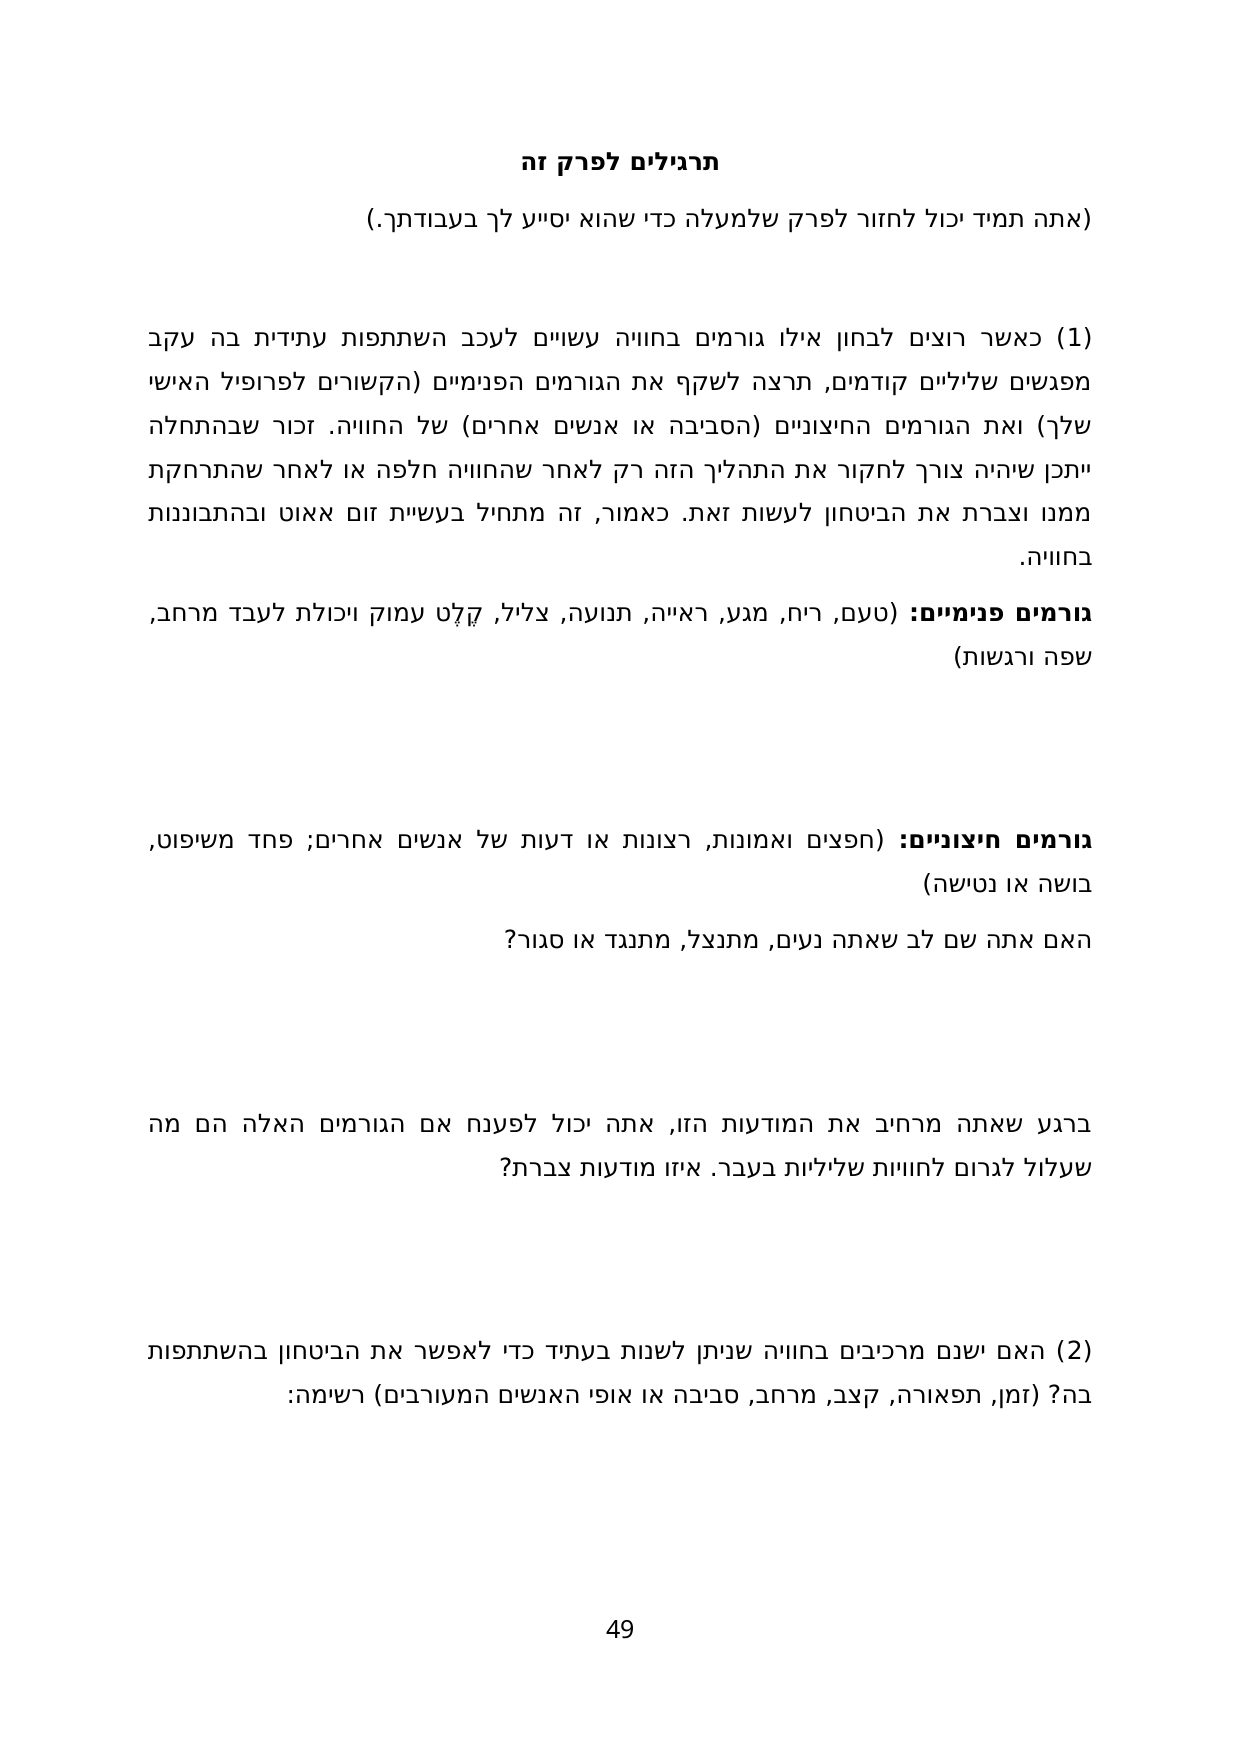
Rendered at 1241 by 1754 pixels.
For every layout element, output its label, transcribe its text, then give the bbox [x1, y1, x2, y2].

text תרגילים לפרק זה [148, 148, 1093, 177]
text (אתה תמיד יכול לחזור לפרק שלמעלה כדי שהוא יסייע לך בעבודתך.) [148, 204, 1093, 233]
text גורמים חיצוניים: (חפצים ואמונות, רצונות או דעות של אנשים אחרים; פחד משיפוט, בושה או נטישה) [148, 826, 1093, 899]
text ברגע שאתה מרחיב את המודעות הזו, אתה יכול לפענח אם הגורמים האלה הם מה שעלול לגרום לחוויות שליליות בעבר. איזו מודעות צברת? [148, 1109, 1093, 1182]
text האם אתה שם לב שאתה נעים, מתנצל, מתנגד או סגור? [148, 926, 1093, 955]
text (2) האם ישנם מרכיבים בחוויה שניתן לשנות בעתיד כדי לאפשר את הביטחון בהשתתפות בה? (זמן, תפאורה, קצב, מרחב, סביבה או אופי האנשים המעורבים) רשימה: [148, 1336, 1093, 1409]
text (1) כאשר רוצים לבחון אילו גורמים בחוויה עשויים לעכב השתתפות עתידית בה עקב מפגשים שליליים קודמים, תרצה לשקף את הגורמים הפנימיים (הקשורים לפרופיל האישי שלך) ואת הגורמים החיצוניים (הסביבה או אנשים אחרים) של החוויה. זכור שבהתחלה ייתכן שיהיה צורך לחקור את התהליך הזה רק לאחר שהחוויה חלפה או לאחר שהתרחקת ממנו וצברת את הביטחון לעשות זאת. כאמור, זה מתחיל בעשיית זום אאוט ובהתבוננות בחוויה. [148, 324, 1093, 572]
text גורמים פנימיים: (טעם, ריח, מגע, ראייה, תנועה, צליל, קֶלֶט עמוק ויכולת לעבד מרחב, שפה ורגשות) [148, 599, 1093, 672]
